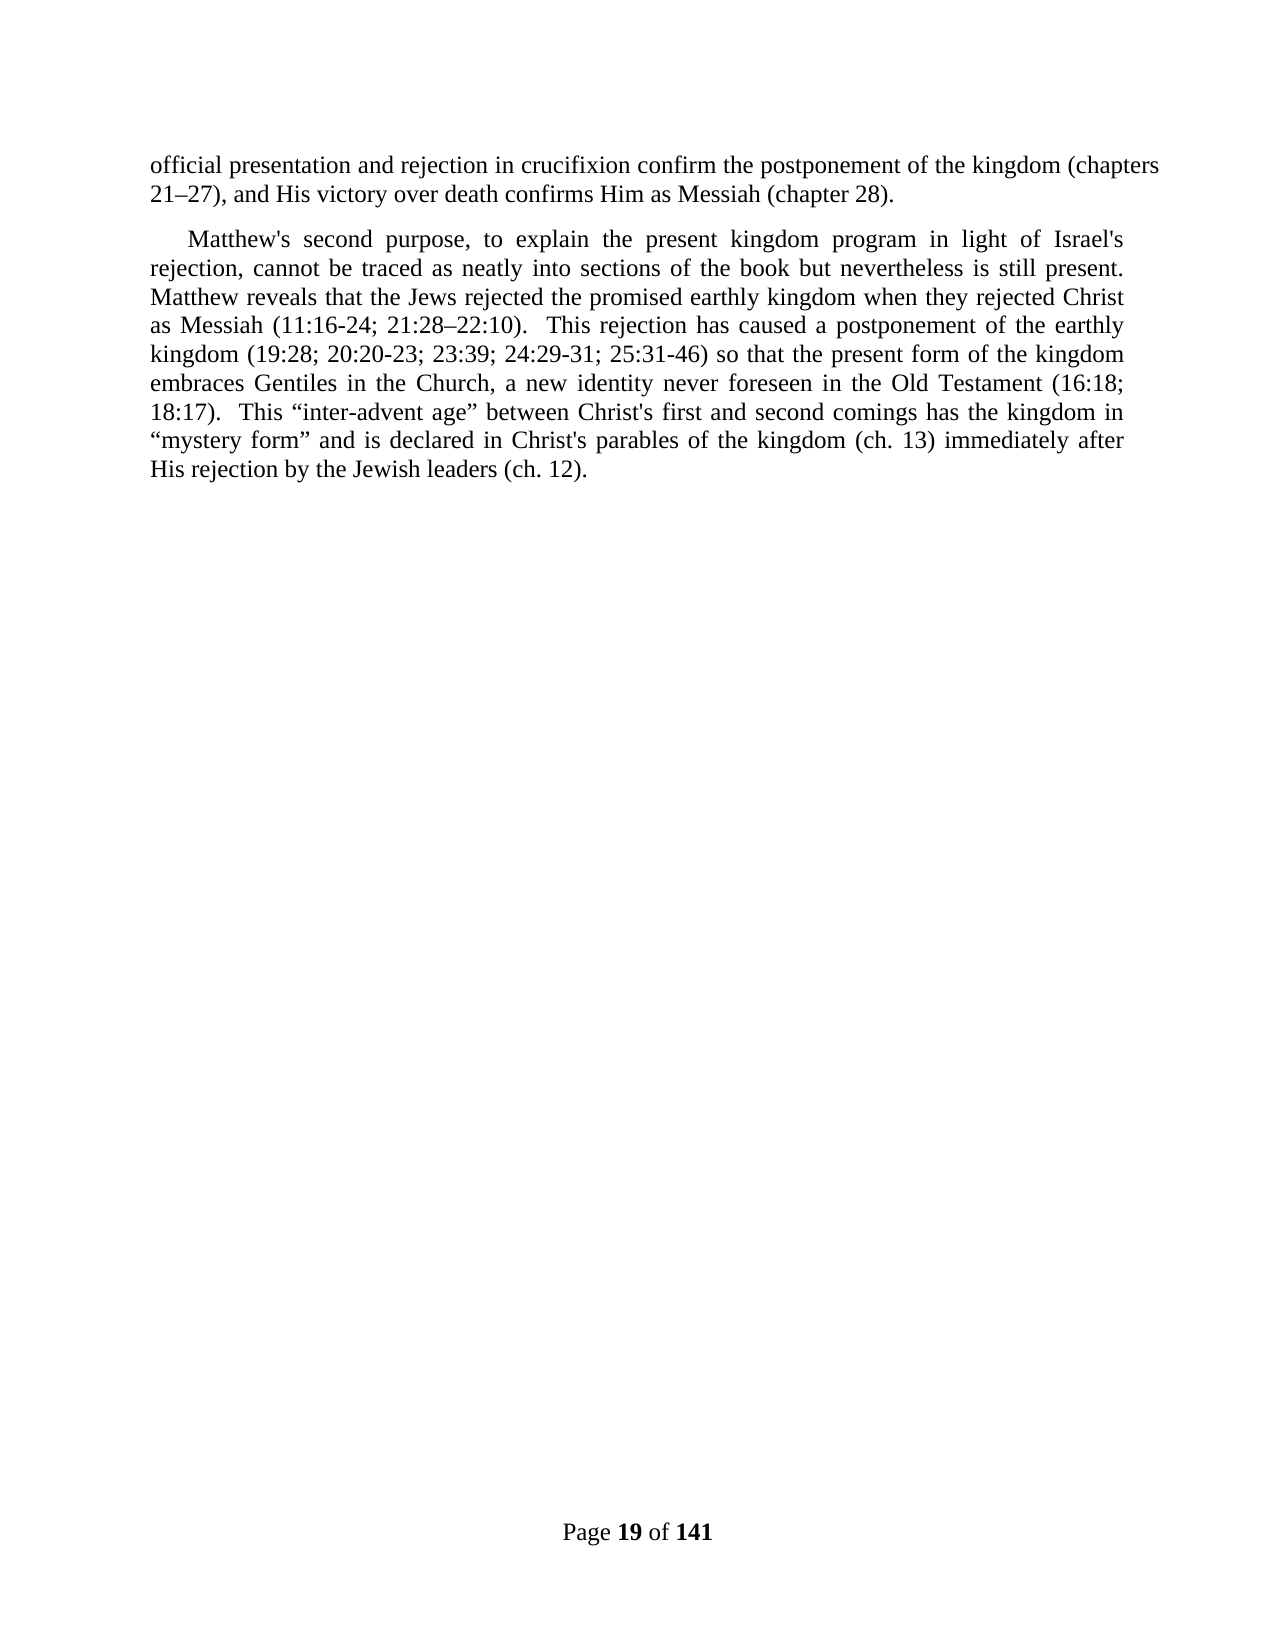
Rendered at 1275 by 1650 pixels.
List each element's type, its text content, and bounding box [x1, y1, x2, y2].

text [150, 150, 1161, 207]
text Matthew's second purpose, to explain the present kingdom program in light of Israel's rejection, cannot be traced as neatly into sections of the book but nevertheless is still present. Matthew reveals that the Jews rejected the promised earthly kingdom when they rejected Christ as Messiah (11:16-24; 21:28–22:10). This rejection has caused a postponement of the earthly kingdom (19:28; 20:20-23; 23:39; 24:29-31; 25:31-46) so that the present form of the kingdom embraces Gentiles in the Church, a new identity never foreseen in the Old Testament (16:18; 18:17). This “inter-advent age” between Christ's first and second comings has the kingdom in “mystery form” and is declared in Christ's parables of the kingdom (ch. 13) immediately after His rejection by the Jewish leaders (ch. 12). [150, 224, 1125, 483]
